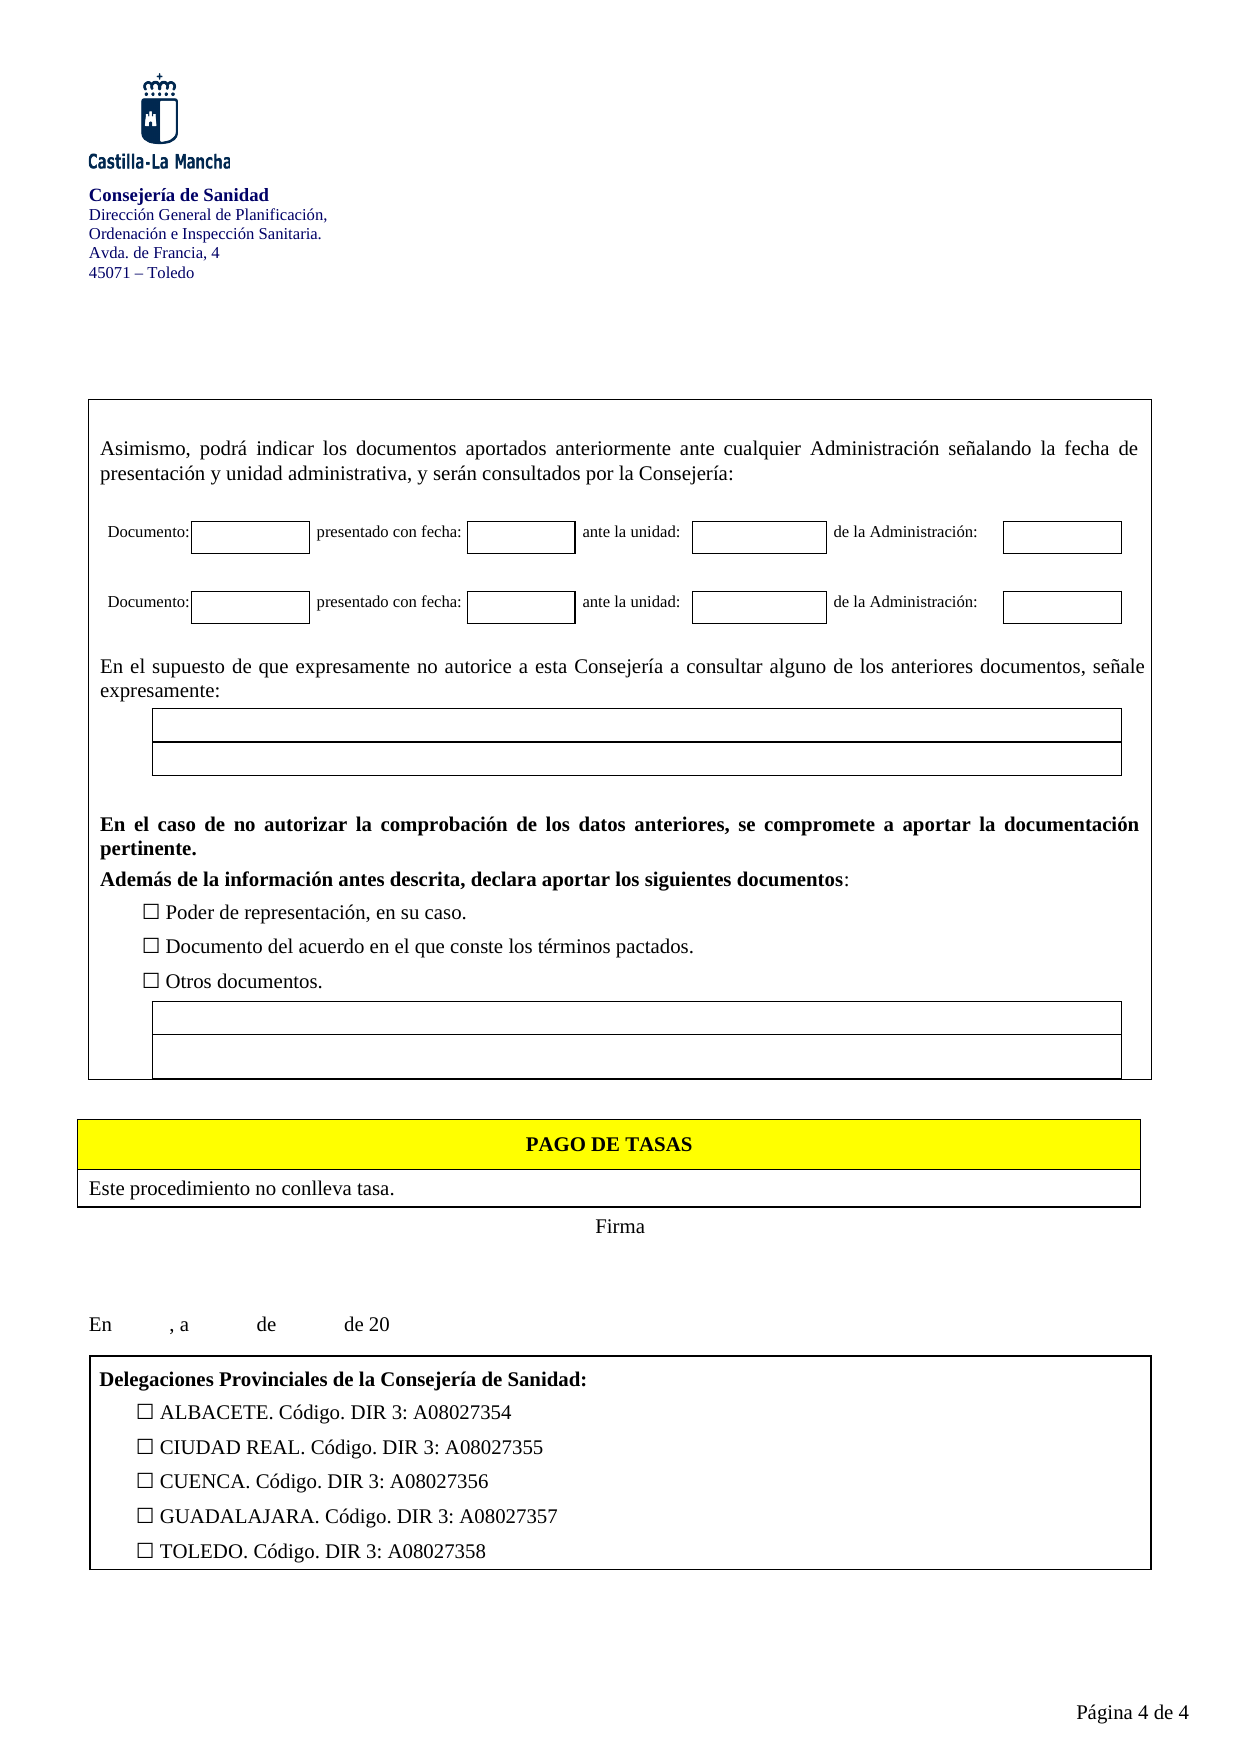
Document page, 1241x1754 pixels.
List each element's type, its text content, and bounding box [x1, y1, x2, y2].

text Firma [89, 1214, 1152, 1238]
text En , a de de 20 [89, 1312, 1152, 1336]
table_cell Este procedimiento no conlleva tasa. [78, 1170, 1140, 1206]
text CIUDAD REAL. Código. DIR 3: A08027355 [91, 1430, 1150, 1460]
text ALBACETE. Código. DIR 3: A08027354 [91, 1395, 1150, 1426]
table_header PAGO DE TASAS [78, 1120, 1140, 1169]
text Delegaciones Provinciales de la Consejería de Sanidad: [91, 1365, 1150, 1391]
picture [88, 73, 230, 169]
text TOLEDO. Código. DIR 3: A08027358 [91, 1534, 1150, 1567]
text CUENCA. Código. DIR 3: A08027356 [91, 1464, 1150, 1495]
text GUADALAJARA. Código. DIR 3: A08027357 [91, 1499, 1150, 1530]
